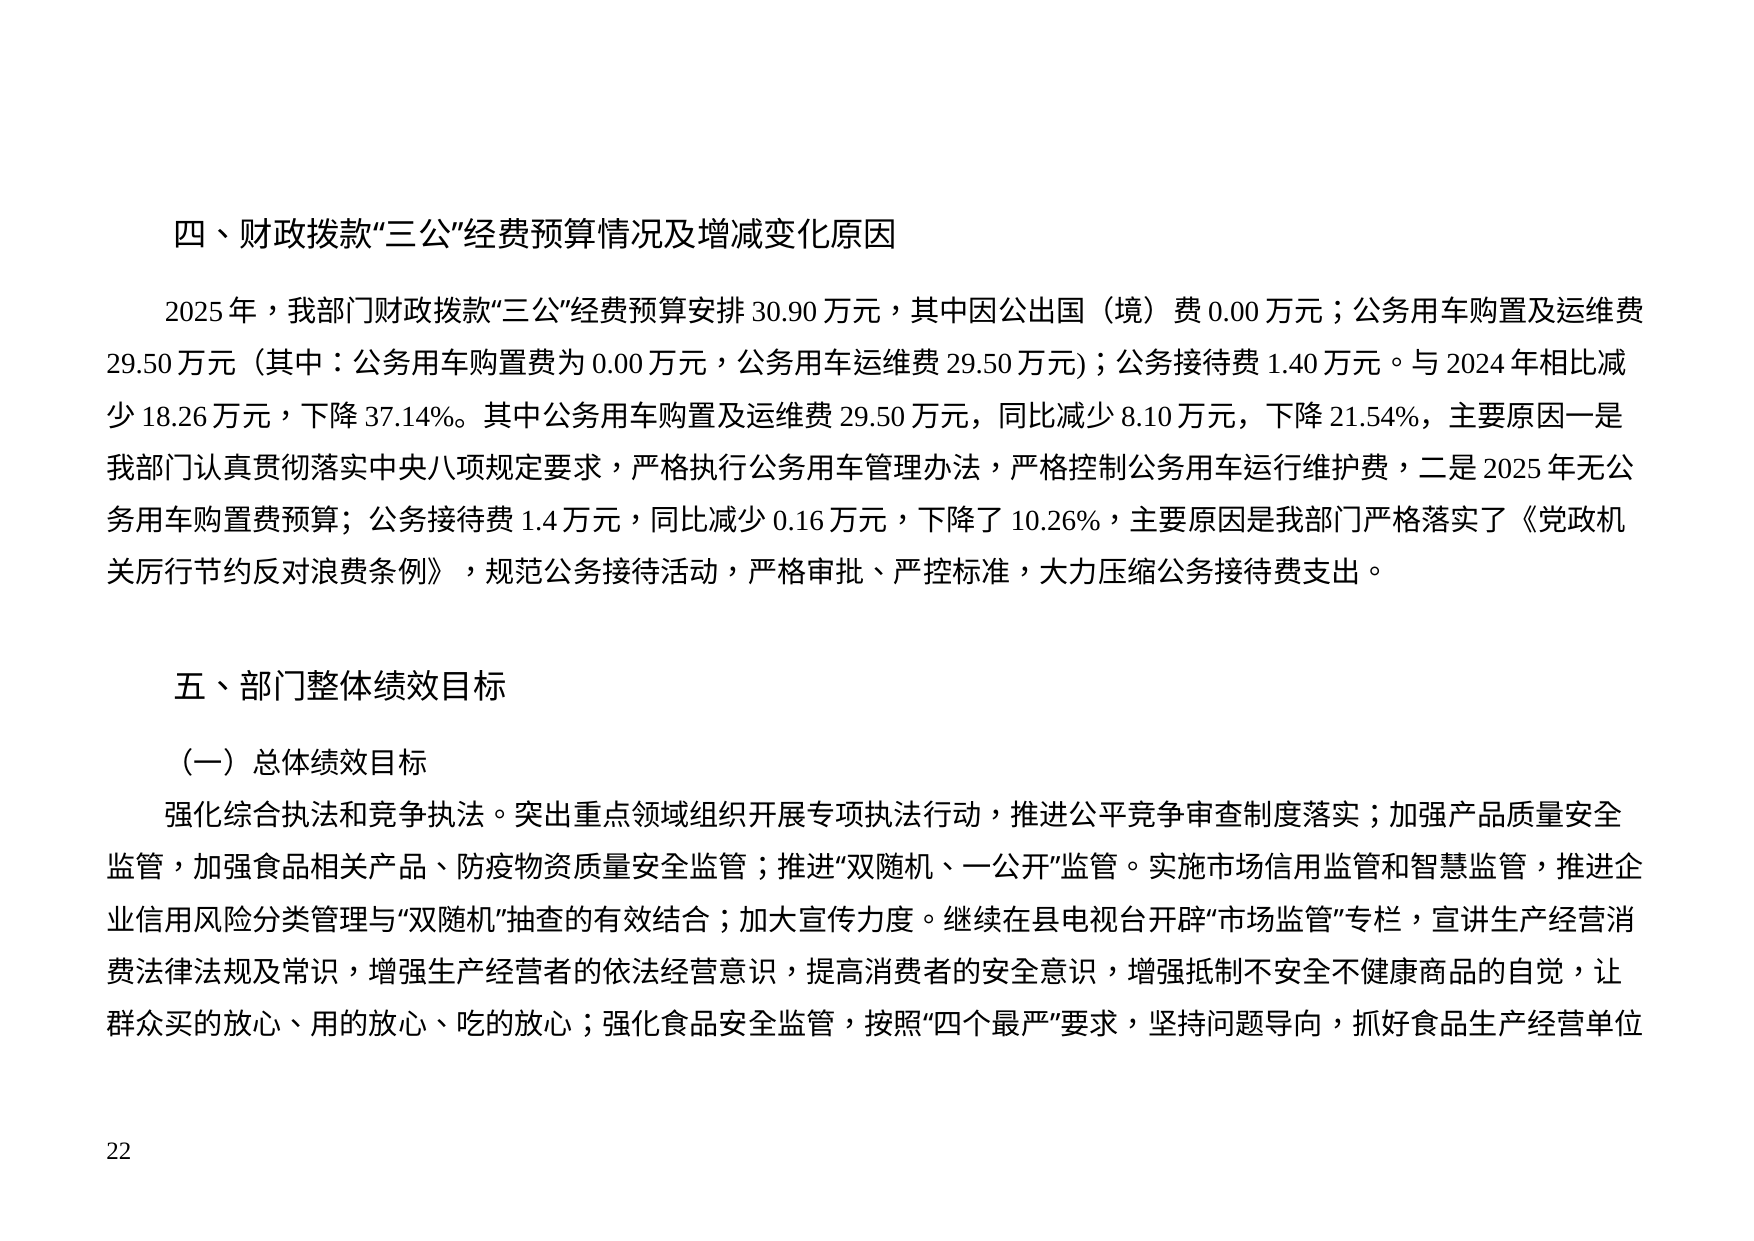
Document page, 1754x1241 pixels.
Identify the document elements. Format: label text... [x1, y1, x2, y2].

text 四、财政拨款“三公”经费预算情况及增减变化原因 [106, 211, 1648, 256]
text （一）总体绩效目标 [106, 732, 1648, 784]
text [106, 784, 1648, 1044]
text 2025年，我部门财政拨款“三公”经费预算安排30.90万元，其中因公出国（境）费0.00万元；公务用车购置及运维费29.50万元（其中：公务用车购置费为0.00万元，公务用车运维费29.50万元)；公务接待费1.40万元。与2024年相比减少18.26万元，下降37.14%。其中公务用车购置及运维费29.50万元，同比减少8.10万元，下降21.54%，主要原因一是我部门认真贯彻落实中央八项规定要求，严格执行公务用车管理办法，严格控制公务用车运行维护费，二是2025年无公务用车购置费预算；公务接待费1.4万元，同比减少0.16万元，下降了10.26%，主要原因是我部门严格落实了《党政机关厉行节约反对浪费条例》，规范公务接待活动，严格审批、严控标准，大力压缩公务接待费支出。 [106, 280, 1648, 593]
text 五、部门整体绩效目标 [106, 663, 1648, 708]
